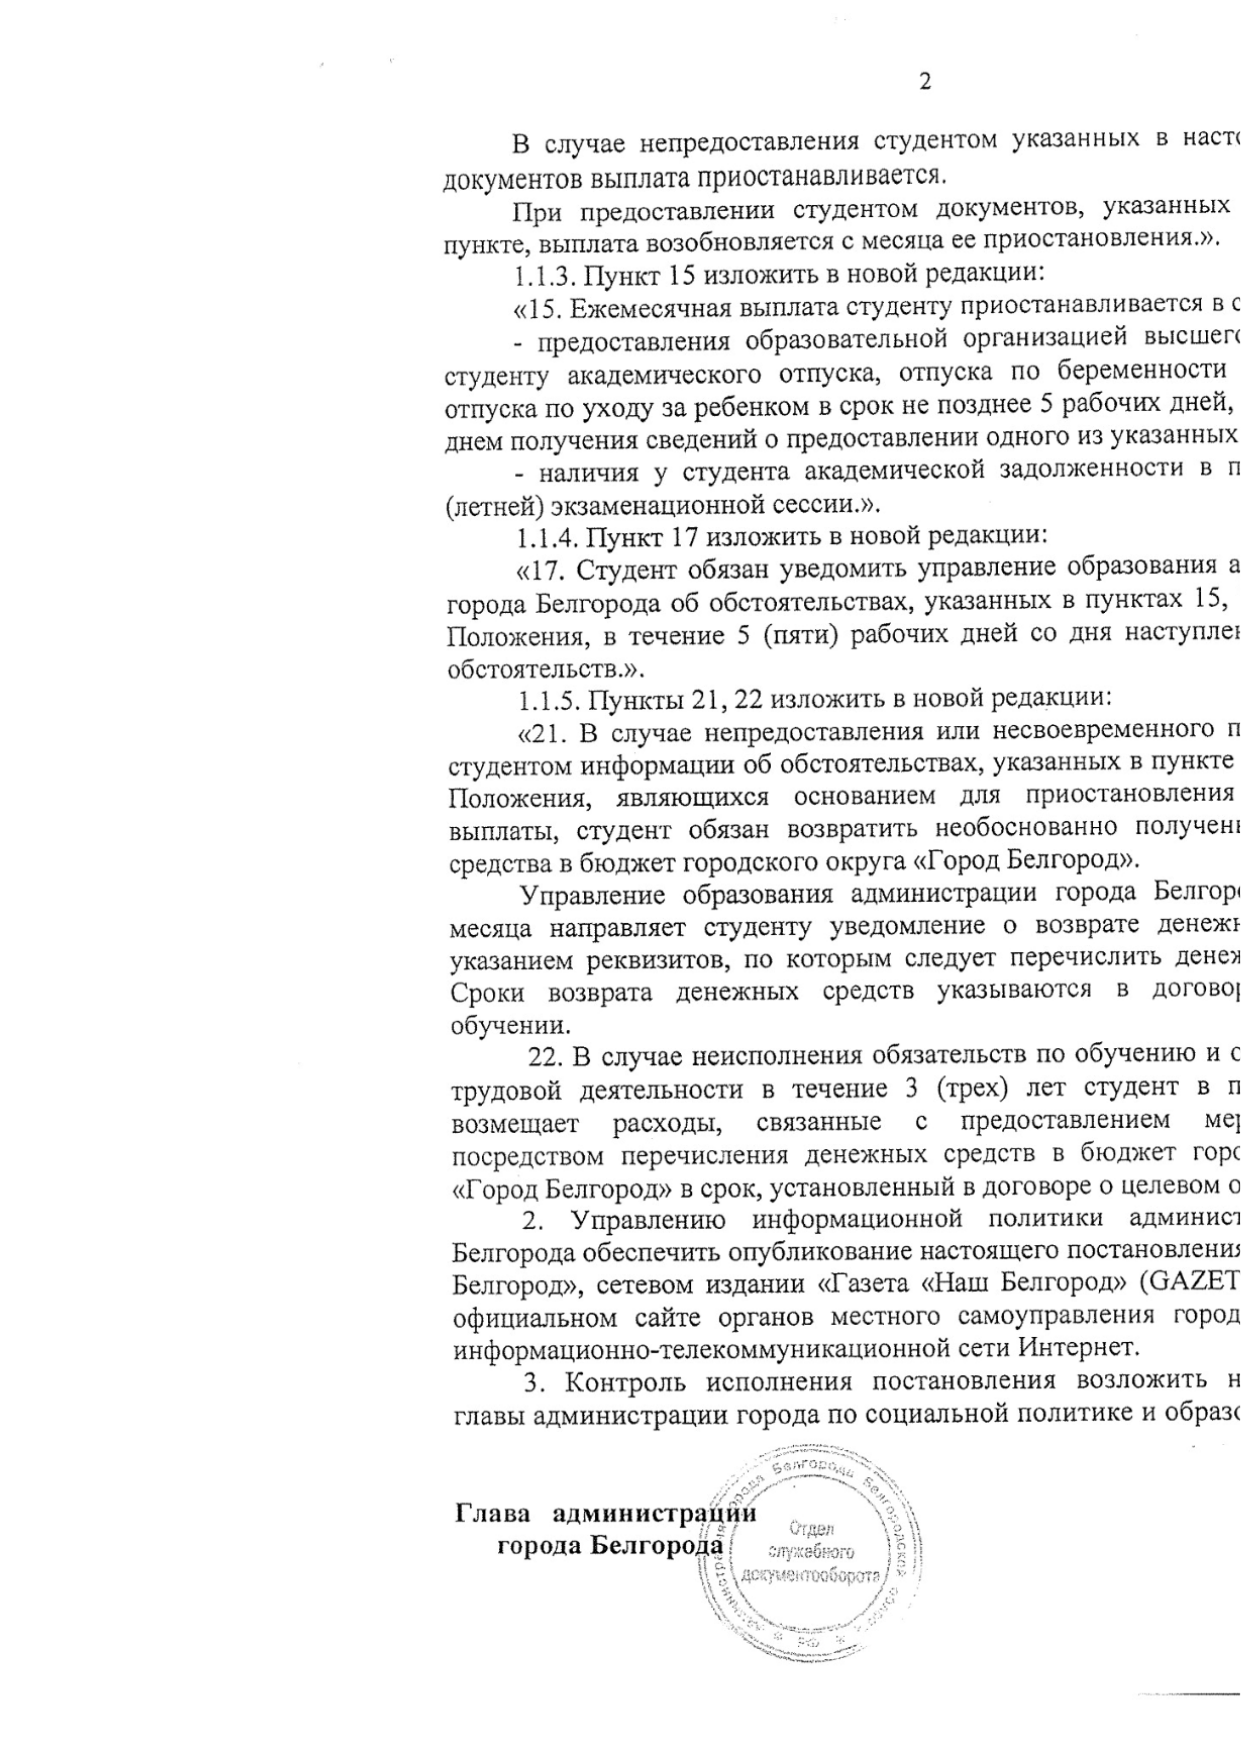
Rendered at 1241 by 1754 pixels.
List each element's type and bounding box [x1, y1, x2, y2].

picture [277, 2, 1241, 1754]
